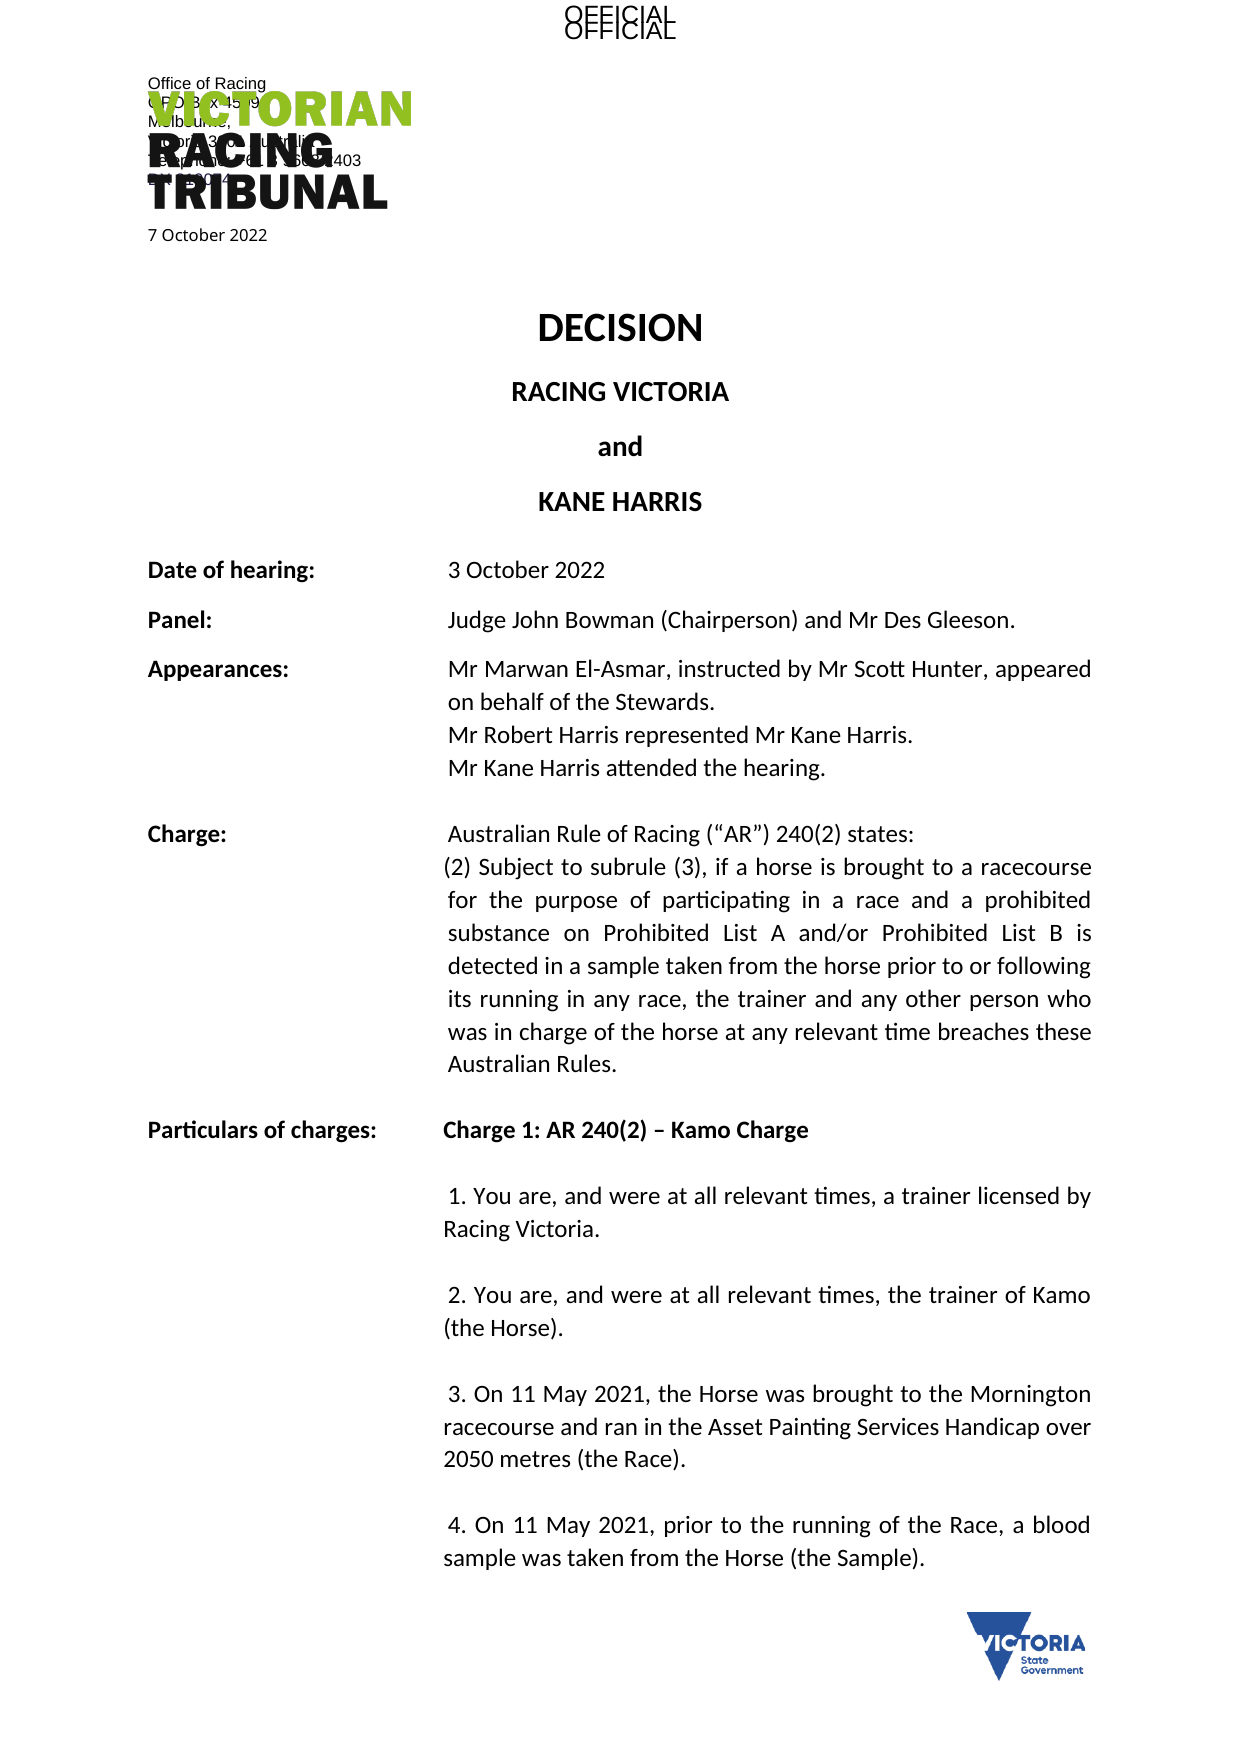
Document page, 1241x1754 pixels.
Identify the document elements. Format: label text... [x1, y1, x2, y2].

text (2) Subject to subrule (3), if a horse is brought to a racecourse for the purpose of participating in a race and a prohibited substance on Prohibited List A and/or Prohibited List B is detected in a sample taken from the horse prior to or following its running in any race, the trainer and any other person who was in charge of the horse at any relevant time breaches these Australian Rules. [443, 851, 1093, 1079]
text DECISION [148, 301, 1093, 352]
text Panel: Judge John Bowman (Chairperson) and Mr Des Gleeson. [148, 604, 1093, 634]
text RACING VICTORIA [148, 373, 1093, 408]
text Charge: Australian Rule of Racing (“AR”) 240(2) states: [148, 818, 1093, 849]
text and [148, 428, 1093, 464]
text 3. On 11 May 2021, the Horse was brought to the Mornington racecourse and ran in the Asset Painting Services Handicap over 2050 metres (the Race). [443, 1378, 1093, 1474]
text KANE HARRIS [148, 483, 1093, 519]
text Particulars of charges: Charge 1: AR 240(2) – Kamo Charge [148, 1114, 1093, 1145]
picture [132, 70, 425, 224]
text Date of hearing: 3 October 2022 [148, 554, 1093, 585]
text 1. You are, and were at all relevant times, a trainer licensed by Racing Victoria. [443, 1180, 1093, 1244]
picture [966, 1612, 1086, 1681]
text 4. On 11 May 2021, prior to the running of the Race, a blood sample was taken from the Horse (the Sample). [443, 1509, 1093, 1573]
text Mr Robert Harris represented Mr Kane Harris. [448, 719, 1093, 750]
text 7 October 2022 [148, 223, 1093, 246]
text Mr Kane Harris attended the hearing. [448, 752, 1093, 783]
text 2. You are, and were at all relevant times, the trainer of Kamo (the Horse). [443, 1279, 1093, 1342]
text Appearances: Mr Marwan El-Asmar, instructed by Mr Scott Hunter, appeared on behalf of the Stewards. [148, 654, 1093, 717]
